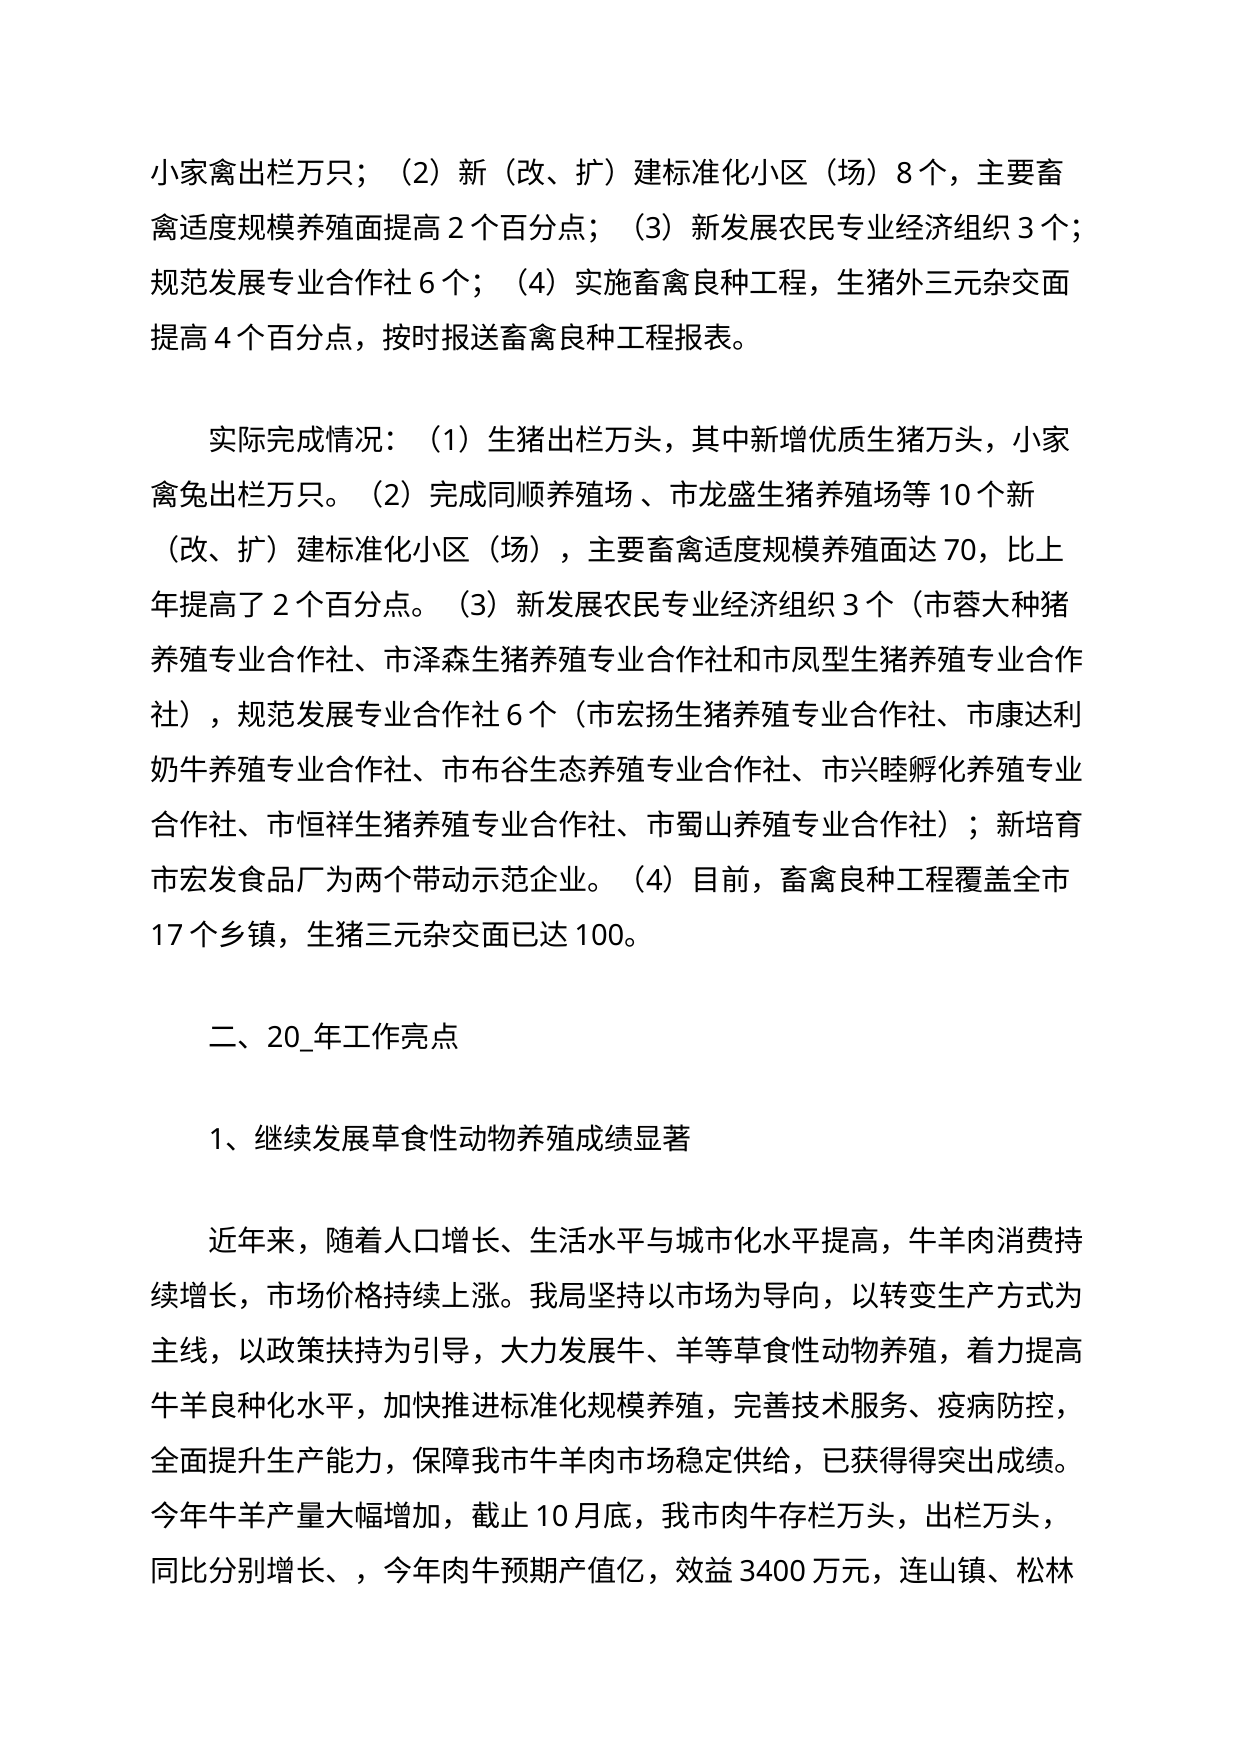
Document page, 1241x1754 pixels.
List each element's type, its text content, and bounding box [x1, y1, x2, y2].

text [150, 150, 1090, 357]
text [150, 1218, 1090, 1589]
text 1、继续发展草食性动物养殖成绩显著 [150, 1116, 1090, 1158]
text 实际完成情况：（1）生猪出栏万头，其中新增优质生猪万头，小家禽兔出栏万只。（2）完成同顺养殖场 、市龙盛生猪养殖场等10个新（改、扩）建标准化小区（场），主要畜禽适度规模养殖面达70，比上年提高了2个百分点。（3）新发展农民专业经济组织3个（市蓉大种猪养殖专业合作社、市泽森生猪养殖专业合作社和市凤型生猪养殖专业合作社），规范发展专业合作社6个（市宏扬生猪养殖专业合作社、市康达利奶牛养殖专业合作社、市布谷生态养殖专业合作社、市兴睦孵化养殖专业合作社、市恒祥生猪养殖专业合作社、市蜀山养殖专业合作社）；新培育市宏发食品厂为两个带动示范企业。（4）目前，畜禽良种工程覆盖全市17个乡镇，生猪三元杂交面已达100。 [150, 417, 1090, 954]
text 二、20_年工作亮点 [150, 1014, 1090, 1056]
